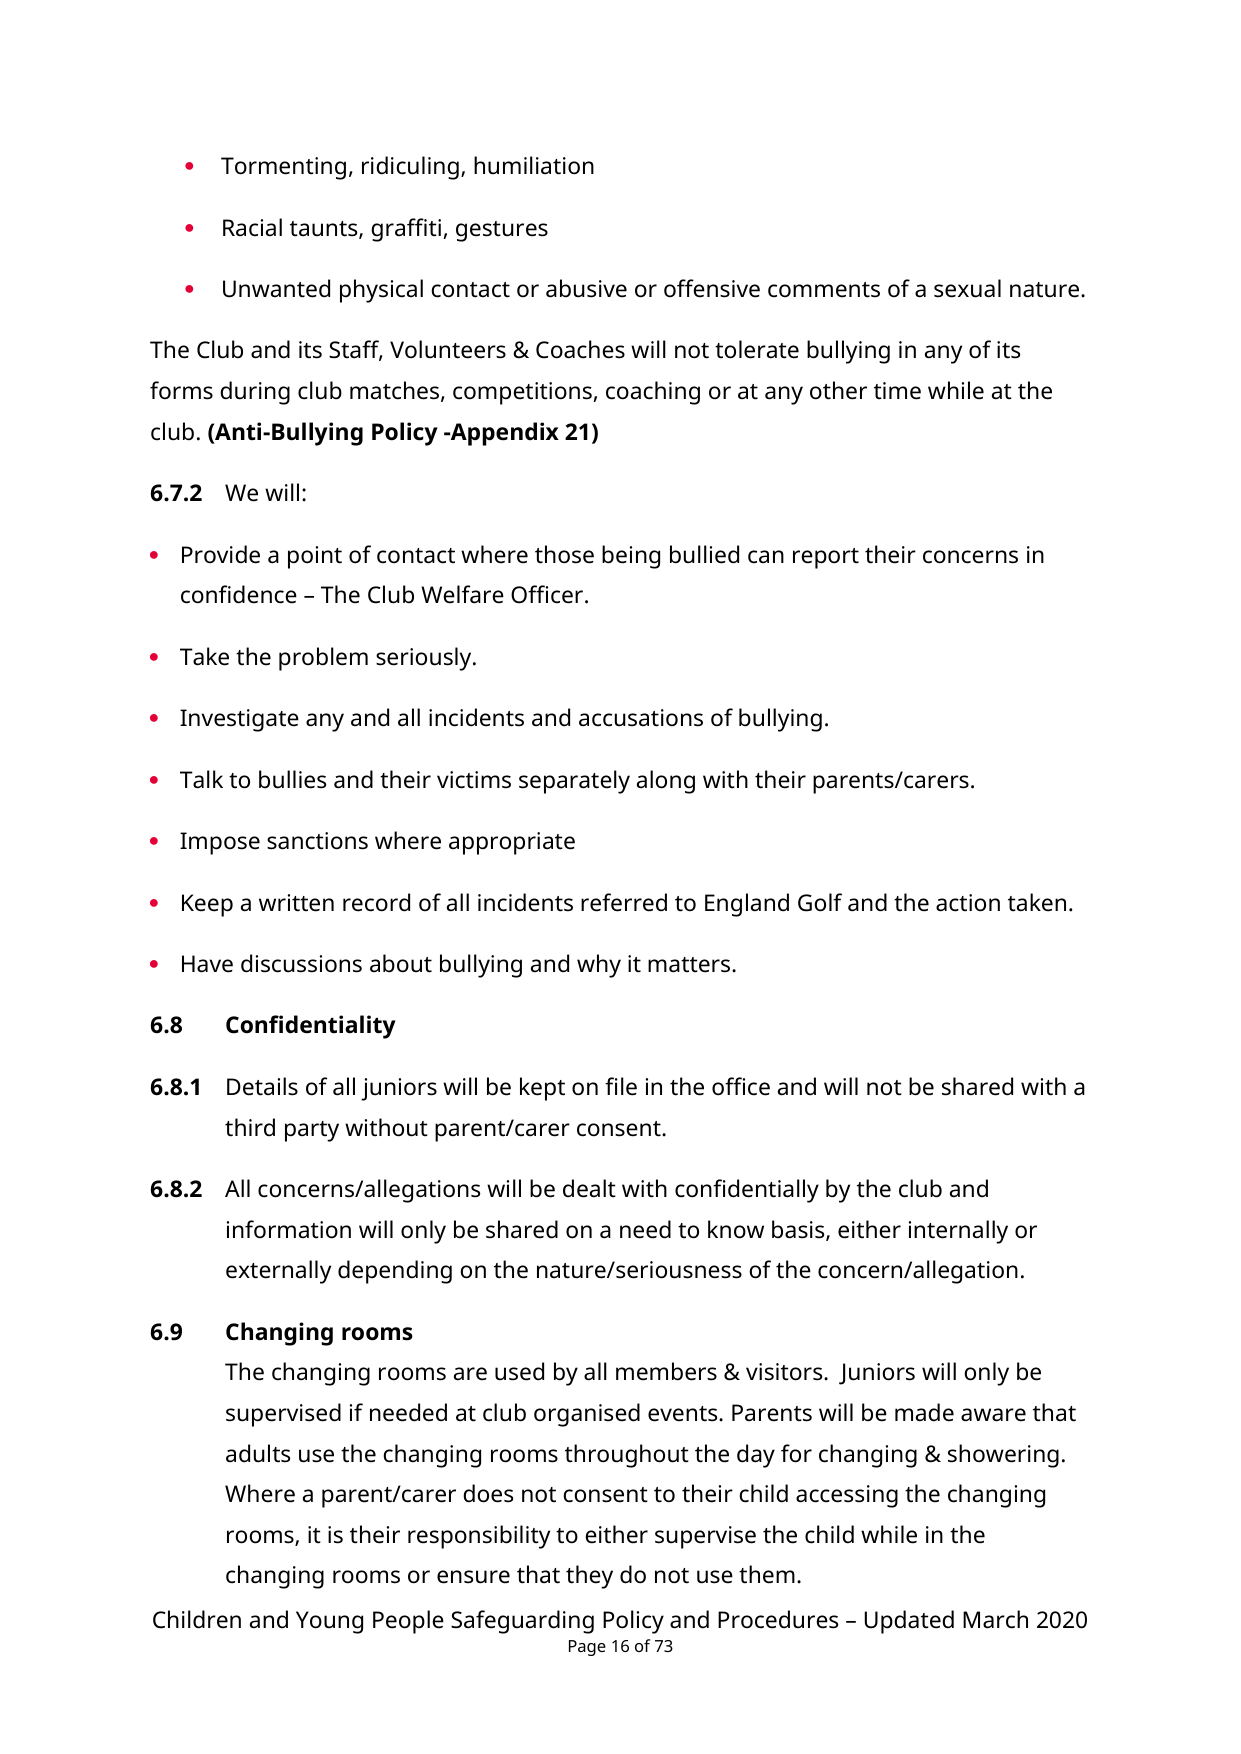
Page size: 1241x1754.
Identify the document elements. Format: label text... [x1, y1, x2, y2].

list Tormenting, ridiculing, humiliation [185, 150, 1090, 181]
list We will: [150, 477, 1090, 508]
list All concerns/allegations will be dealt with confidentially by the club and information will only be shared on a need to know basis, either internally or externally depending on the nature/seriousness of the concern/allegation. [150, 1173, 1090, 1285]
list Talk to bullies and their victims separately along with their parents/carers. [150, 763, 1090, 795]
list Impose sanctions where appropriate [150, 825, 1090, 856]
list Keep a written record of all incidents referred to England Golf and the action taken. [150, 886, 1090, 918]
text The Club and its Staff, Volunteers & Coaches will not tolerate bullying in any of its forms during club matches, competitions, coaching or at any other time while at the club. (Anti-Bullying Policy -Appendix 21) [150, 334, 1090, 447]
list Have discussions about bullying and why it matters. [150, 948, 1090, 979]
list Unwanted physical contact or abusive or offensive comments of a sexual nature. [185, 273, 1090, 304]
list Provide a point of contact where those being bullied can report their concerns in confidence – The Club Welfare Officer. [150, 538, 1090, 610]
list Investigate any and all incidents and accusations of bullying. [150, 702, 1090, 733]
list Racial taunts, graffiti, gestures [185, 211, 1090, 243]
list Details of all juniors will be kept on file in the office and will not be shared with a third party without parent/carer consent. [150, 1071, 1090, 1143]
list Take the problem seriously. [150, 641, 1090, 672]
list Changing rooms The changing rooms are used by all members & visitors. Juniors will only be supervised if needed at club organised events. Parents will be made aware that adults use the changing rooms throughout the day for changing & showering. Where a parent/carer does not consent to their child accessing the changing rooms, it is their responsibility to either supervise the child while in the changing rooms or ensure that they do not use them. [150, 1316, 1090, 1591]
list Confidentiality [150, 1009, 1090, 1041]
